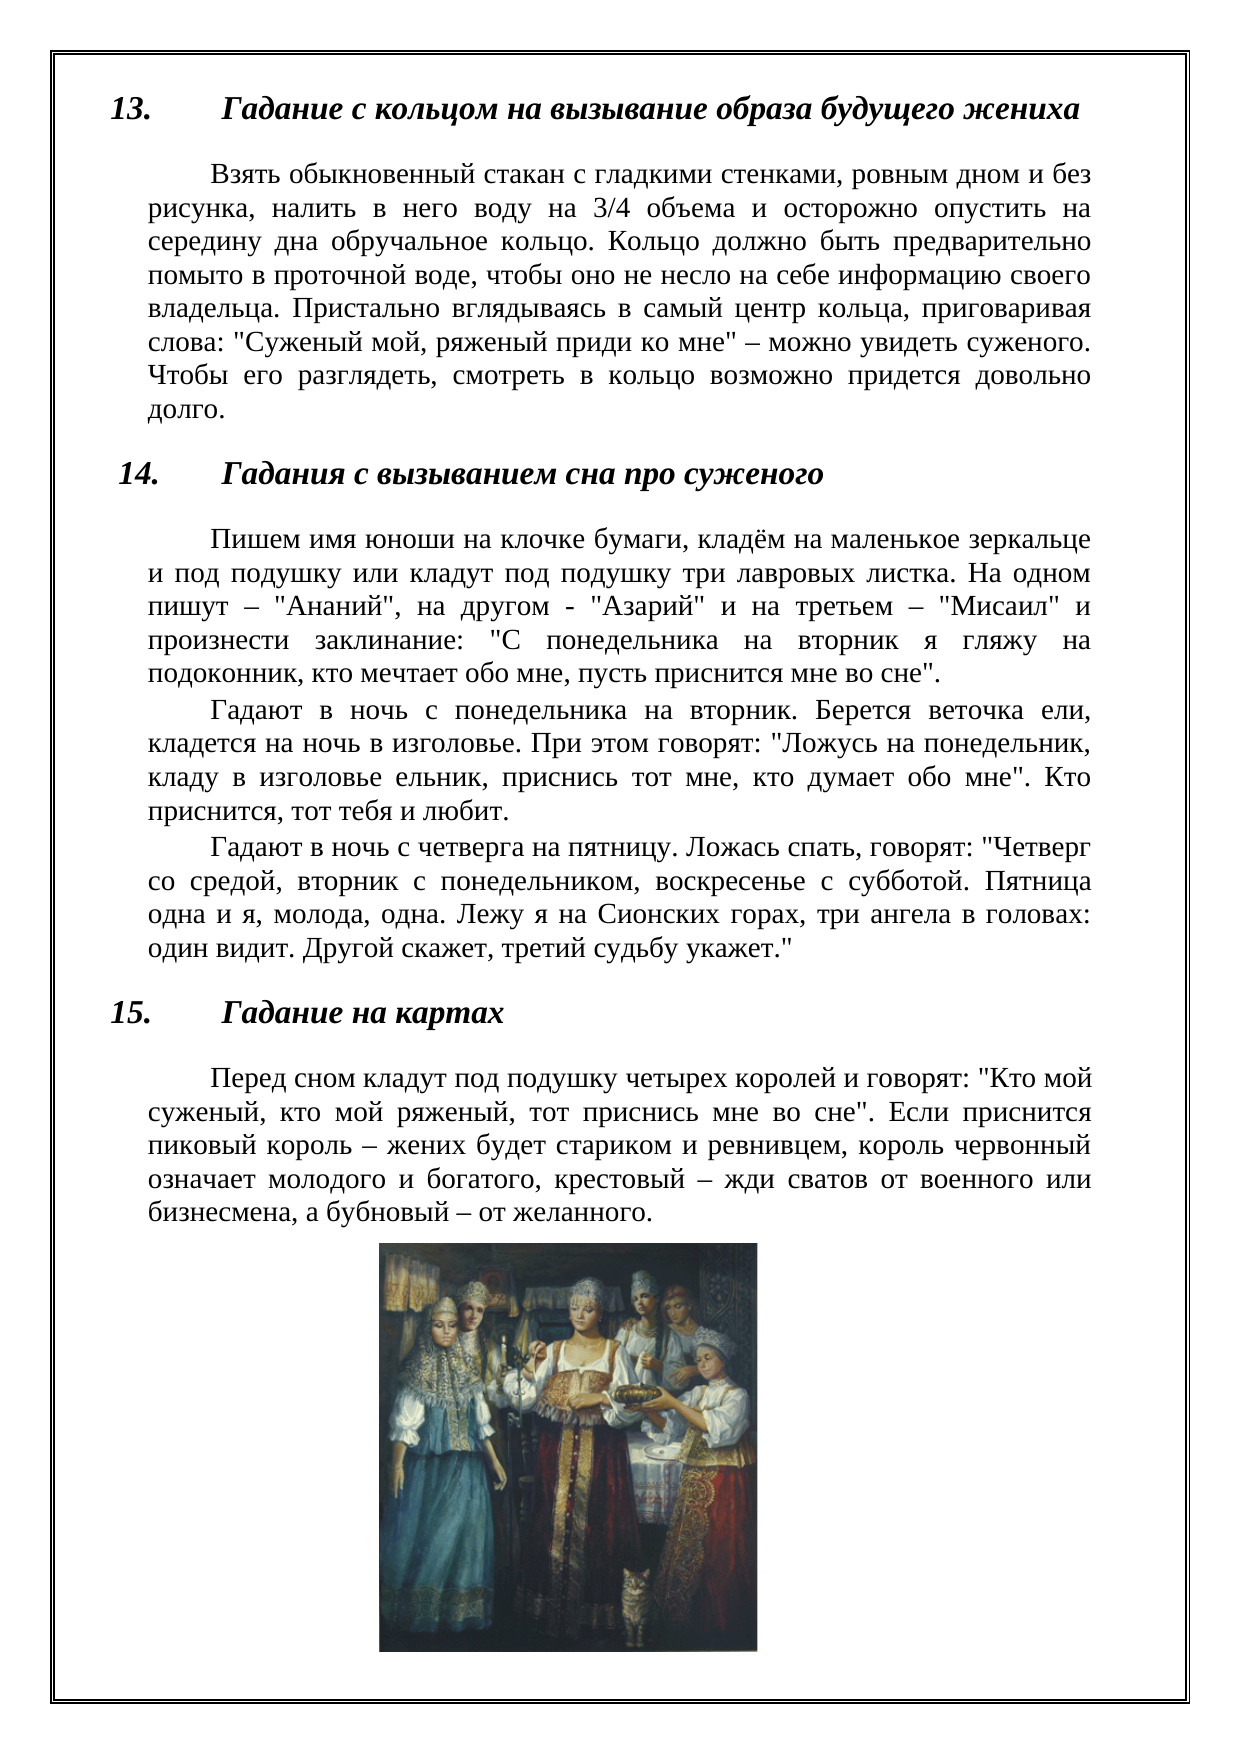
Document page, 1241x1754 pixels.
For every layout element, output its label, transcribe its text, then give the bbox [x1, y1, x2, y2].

picture [379, 1243, 758, 1652]
list Гадания с вызыванием сна про суженого [118, 454, 1092, 492]
text Гадают в ночь с понедельника на вторник. Берется веточка ели, кладется на ночь в изголовье. При этом говорят: "Ложусь на понедельник, кладу в изголовье ельник, приснись тот мне, кто думает обо мне". Кто приснится, тот тебя и любит. [148, 692, 1092, 826]
text Пишем имя юноши на клочке бумаги, кладём на маленькое зеркальце и под подушку или кладут под подушку три лавровых листка. На одном пишут – "Ананий", на другом - "Азарий" и на третьем – "Мисаил" и произнести заклинание: "С понедельника на вторник я гляжу на подоконник, кто мечтает обо мне, пусть приснится мне во сне". [148, 521, 1092, 689]
text Гадают в ночь с четверга на пятницу. Ложась спать, говорят: "Четверг со средой, вторник с понедельником, воскресенье с субботой. Пятница одна и я, молода, одна. Лежу я на Сионских горах, три ангела в головах: один видит. Другой скажет, третий судьбу укажет." [148, 829, 1092, 963]
list Гадание на картах [110, 993, 1092, 1031]
list Гадание с кольцом на вызывание образа будущего жениха [110, 89, 1092, 127]
text Взять обыкновенный стакан с гладкими стенками, ровным дном и без рисунка, налить в него воду на 3/4 объема и осторожно опустить на середину дна обручальное кольцо. Кольцо должно быть предварительно помыто в проточной воде, чтобы оно не несло на себе информацию своего владельца. Пристально вглядываясь в самый центр кольца, приговаривая слова: "Суженый мой, ряженый приди ко мне" – можно увидеть суженого. Чтобы его разглядеть, смотреть в кольцо возможно придется довольно долго. [148, 156, 1092, 424]
text Перед сном кладут под подушку четырех королей и говорят: "Кто мой суженый, кто мой ряженый, тот приснись мне во сне". Если приснится пиковый король – жених будет стариком и ревнивцем, король червонный означает молодого и богатого, крестовый – жди сватов от военного или бизнесмена, а бубновый – от желанного. [148, 1060, 1092, 1228]
